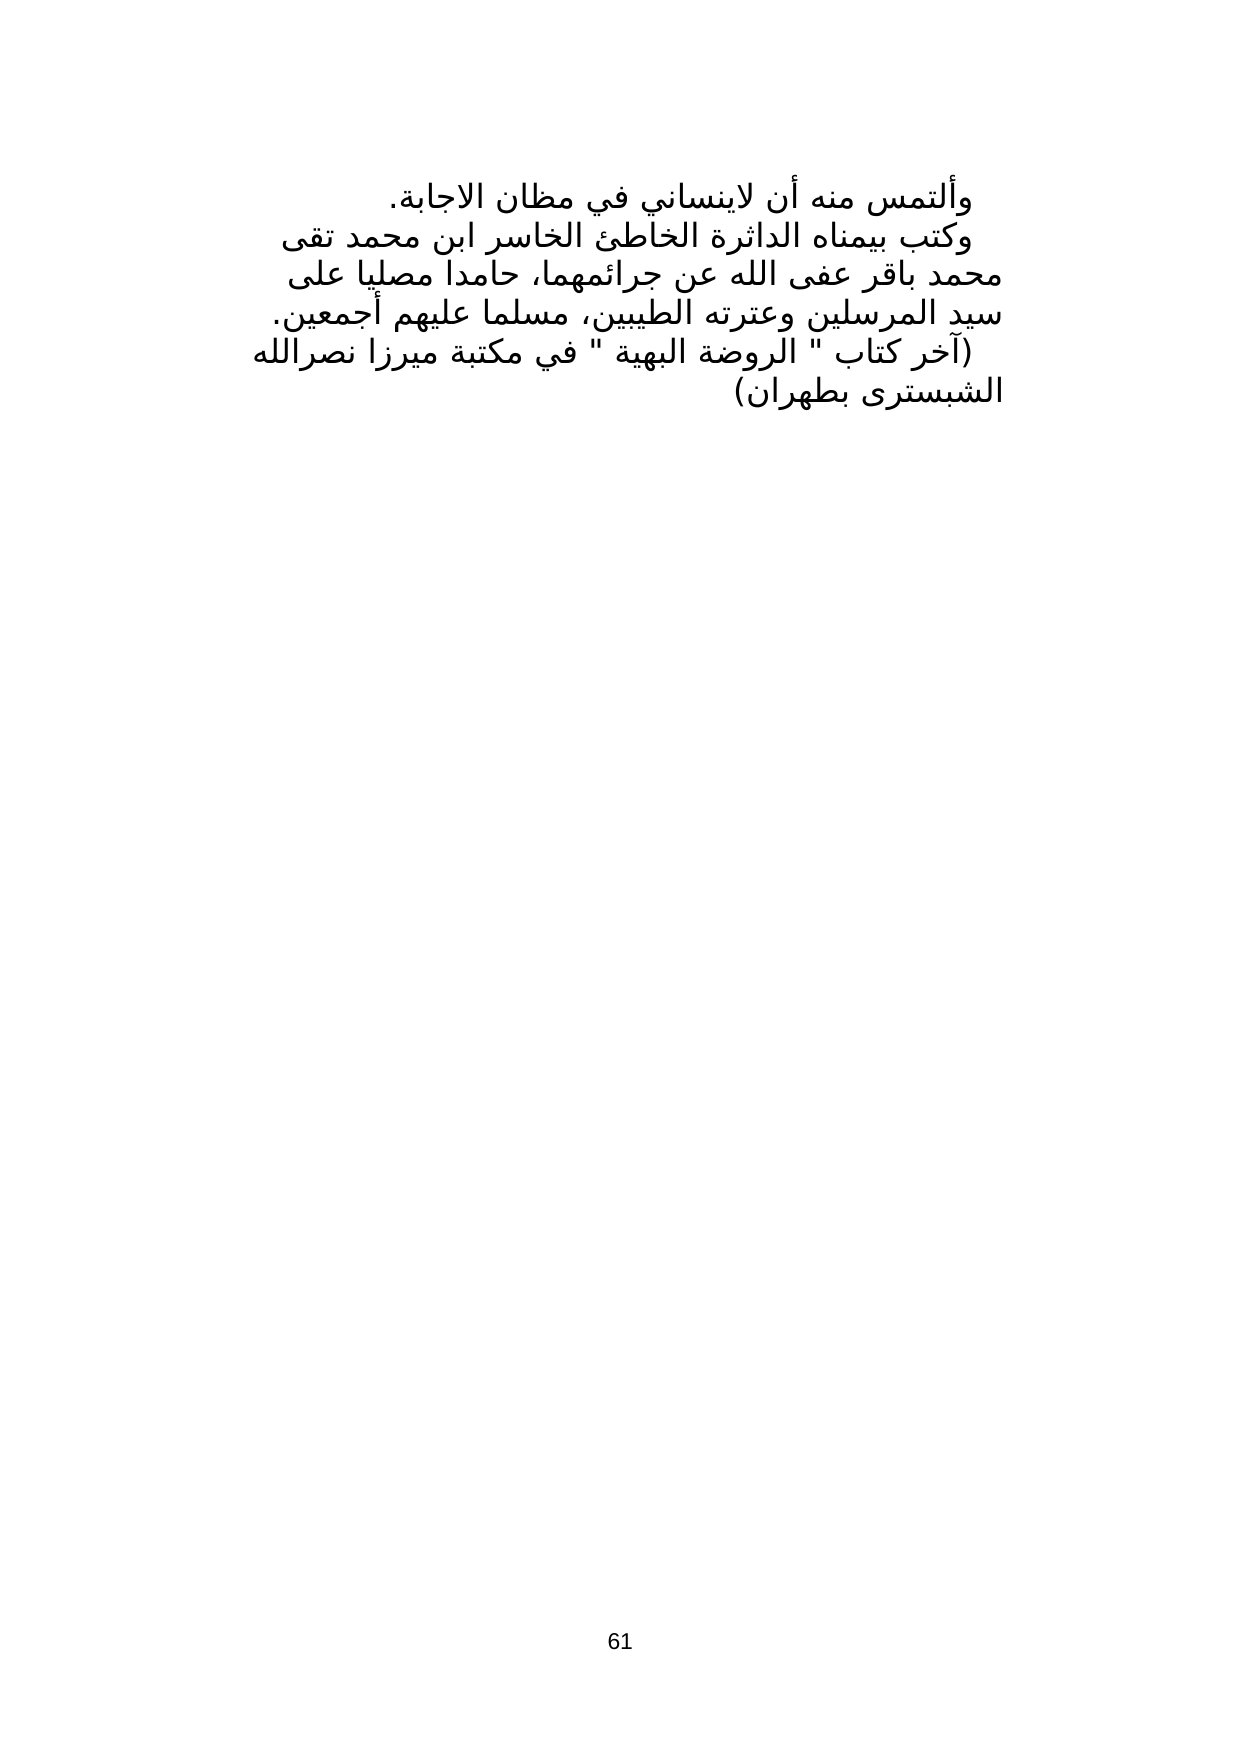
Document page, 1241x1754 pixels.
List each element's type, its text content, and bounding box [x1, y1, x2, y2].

text وكتب بيمناه الداثرة الخاطئ الخاسر ابن محمد تقى محمد باقر عفى الله عن جرائمهما، حامدا مصليا على سيد المرسلين وعترته الطيبين، مسلما عليهم أجمعين. [236, 216, 1004, 333]
text (آخر كتاب " الروضة البهية " في مكتبة ميرزا نصرالله الشبسترى بطهران) [236, 333, 1004, 410]
text وألتمس منه أن لاينساني في مظان الاجابة. [236, 177, 1004, 216]
